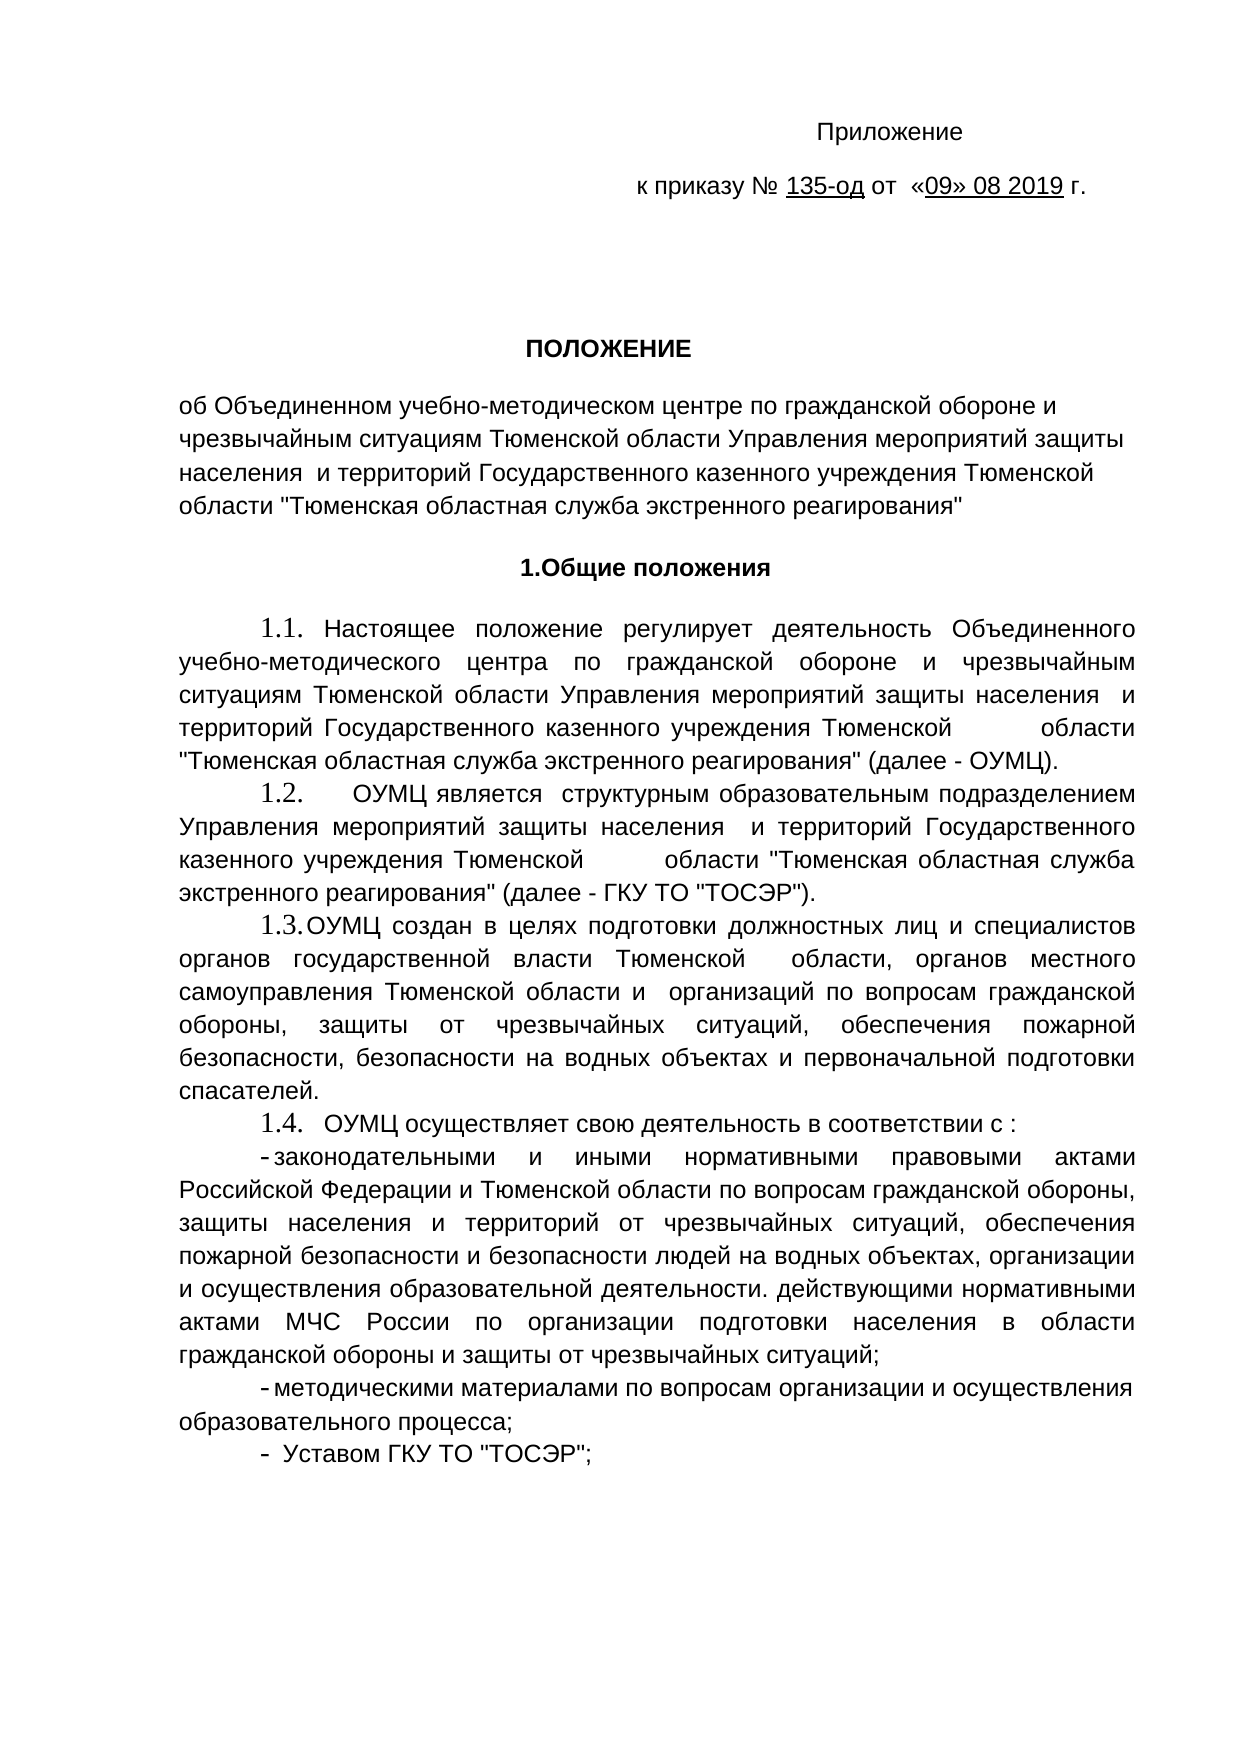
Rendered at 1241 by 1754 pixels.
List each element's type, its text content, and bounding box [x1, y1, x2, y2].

list ОУМЦ осуществляет свою деятельность в соответствии с : [179, 1106, 1137, 1139]
list Настоящее положение регулирует деятельность Объединенного учебно-методического центра по гражданской обороне и чрезвычайным ситуациям Тюменской области Управления мероприятий защиты населения и территорий Государственного казенного учреждения Тюменской области "Тюменская областная служба экстренного реагирования" (далее - ОУМЦ). [179, 611, 1137, 776]
list методическими материалами по вопросам организации и осуществления образовательного процесса; [179, 1371, 1137, 1437]
text ПОЛОЖЕНИЕ [179, 334, 1137, 363]
text 1.Общие положения [520, 549, 1137, 583]
list ОУМЦ является структурным образовательным подразделением Управления мероприятий защиты населения и территорий Государственного казенного учреждения Тюменской области "Тюменская областная служба экстренного реагирования" (далее - ГКУ ТО "ТОСЭР"). [179, 776, 1137, 908]
list Уставом ГКУ ТО "ТОСЭР"; [179, 1437, 1137, 1469]
list законодательными и иными нормативными правовыми актами Российской Федерации и Тюменской области по вопросам гражданской обороны, защиты населения и территорий от чрезвычайных ситуаций, обеспечения пожарной безопасности и безопасности людей на водных объектах, организации и осуществления образовательной деятельности. действующими нормативными актами МЧС России по организации подготовки населения в области гражданской обороны и защиты от чрезвычайных ситуаций; [179, 1139, 1137, 1371]
list ОУМЦ создан в целях подготовки должностных лиц и специалистов органов государственной власти Тюменской области, органов местного самоуправления Тюменской области и организаций по вопросам гражданской обороны, защиты от чрезвычайных ситуаций, обеспечения пожарной безопасности, безопасности на водных объектах и первоначальной подготовки спасателей. [179, 908, 1137, 1106]
text Приложение [179, 117, 1137, 147]
text к приказу № 135-од от «09» 08 2019 г. [179, 171, 1137, 201]
text об Объединенном учебно-методическом центре по гражданской обороне и чрезвычайным ситуациям Тюменской области Управления мероприятий защиты населения и территорий Государственного казенного учреждения Тюменской области "Тюменская областная служба экстренного реагирования" [179, 388, 1137, 521]
